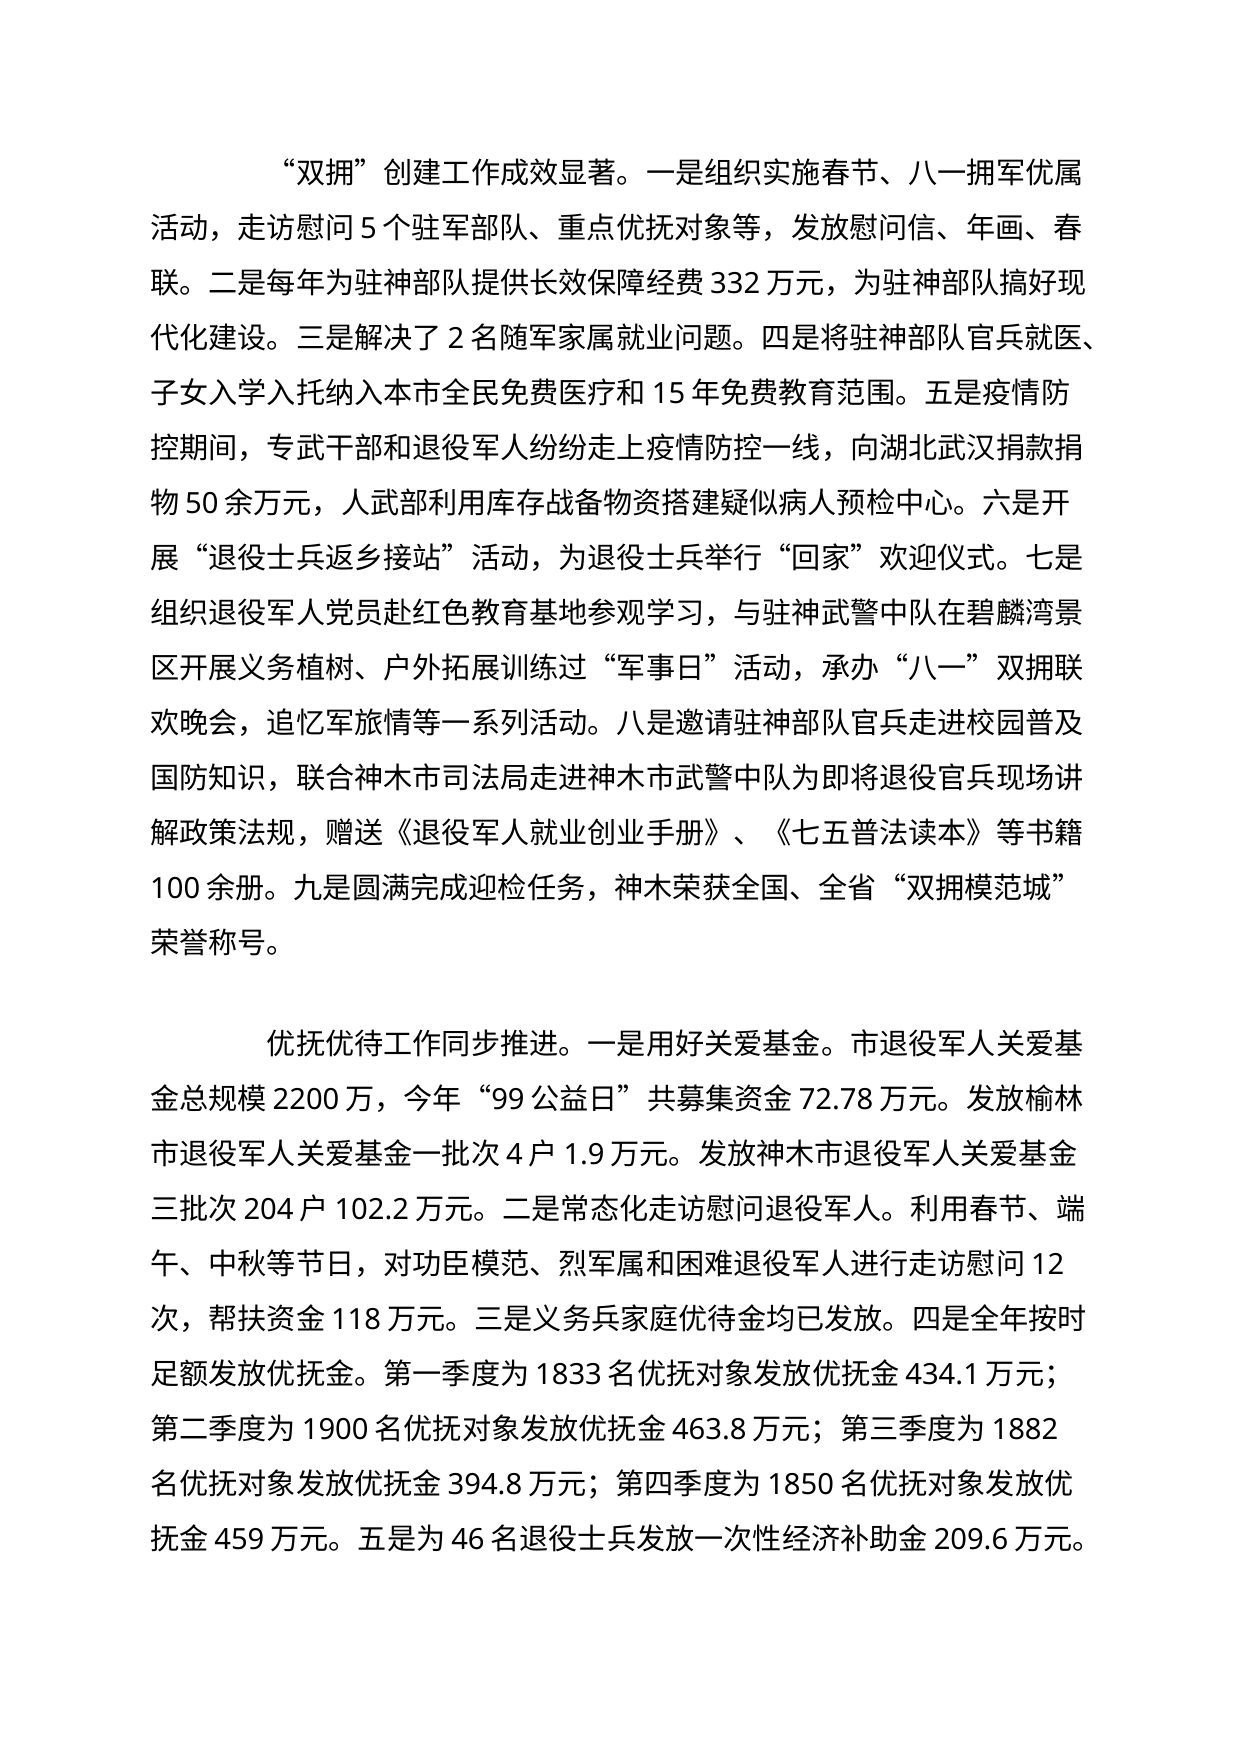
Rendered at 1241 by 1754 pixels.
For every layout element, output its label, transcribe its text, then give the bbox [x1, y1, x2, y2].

text “双拥”创建工作成效显著。一是组织实施春节、八一拥军优属活动，走访慰问5个驻军部队、重点优抚对象等，发放慰问信、年画、春联。二是每年为驻神部队提供长效保障经费332万元，为驻神部队搞好现代化建设。三是解决了2名随军家属就业问题。四是将驻神部队官兵就医、子女入学入托纳入本市全民免费医疗和15年免费教育范围。五是疫情防控期间，专武干部和退役军人纷纷走上疫情防控一线，向湖北武汉捐款捐物50余万元，人武部利用库存战备物资搭建疑似病人预检中心。六是开展“退役士兵返乡接站”活动，为退役士兵举行“回家”欢迎仪式。七是组织退役军人党员赴红色教育基地参观学习，与驻神武警中队在碧麟湾景区开展义务植树、户外拓展训练过“军事日”活动，承办“八一”双拥联欢晚会，追忆军旅情等一系列活动。八是邀请驻神部队官兵走进校园普及国防知识，联合神木市司法局走进神木市武警中队为即将退役官兵现场讲解政策法规，赠送《退役军人就业创业手册》、《七五普法读本》等书籍100余册。九是圆满完成迎检任务，神木荣获全国、全省“双拥模范城”荣誉称号。 [150, 150, 1090, 961]
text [150, 1021, 1090, 1558]
